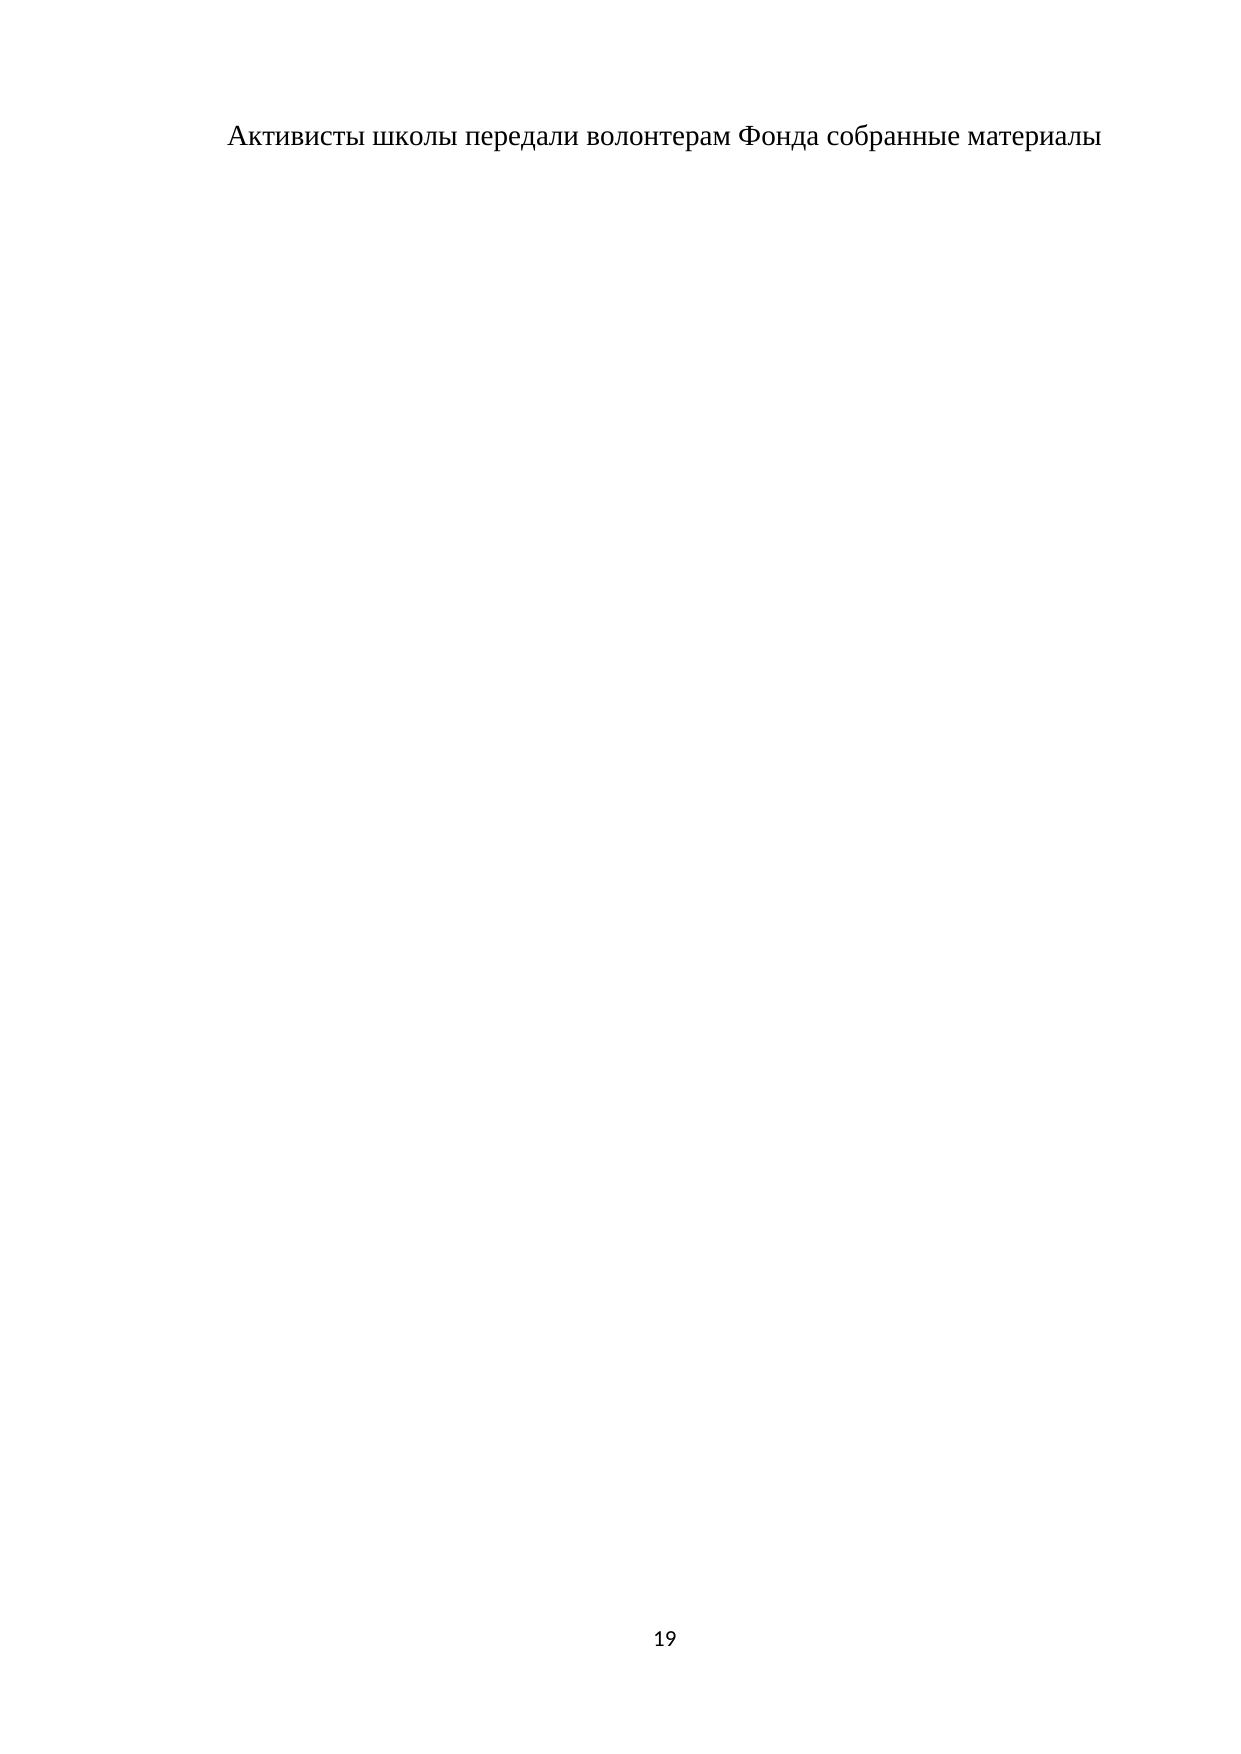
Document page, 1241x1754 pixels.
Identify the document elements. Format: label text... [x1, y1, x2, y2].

text Активисты школы передали волонтерам Фонда собранные материалы [177, 118, 1152, 152]
